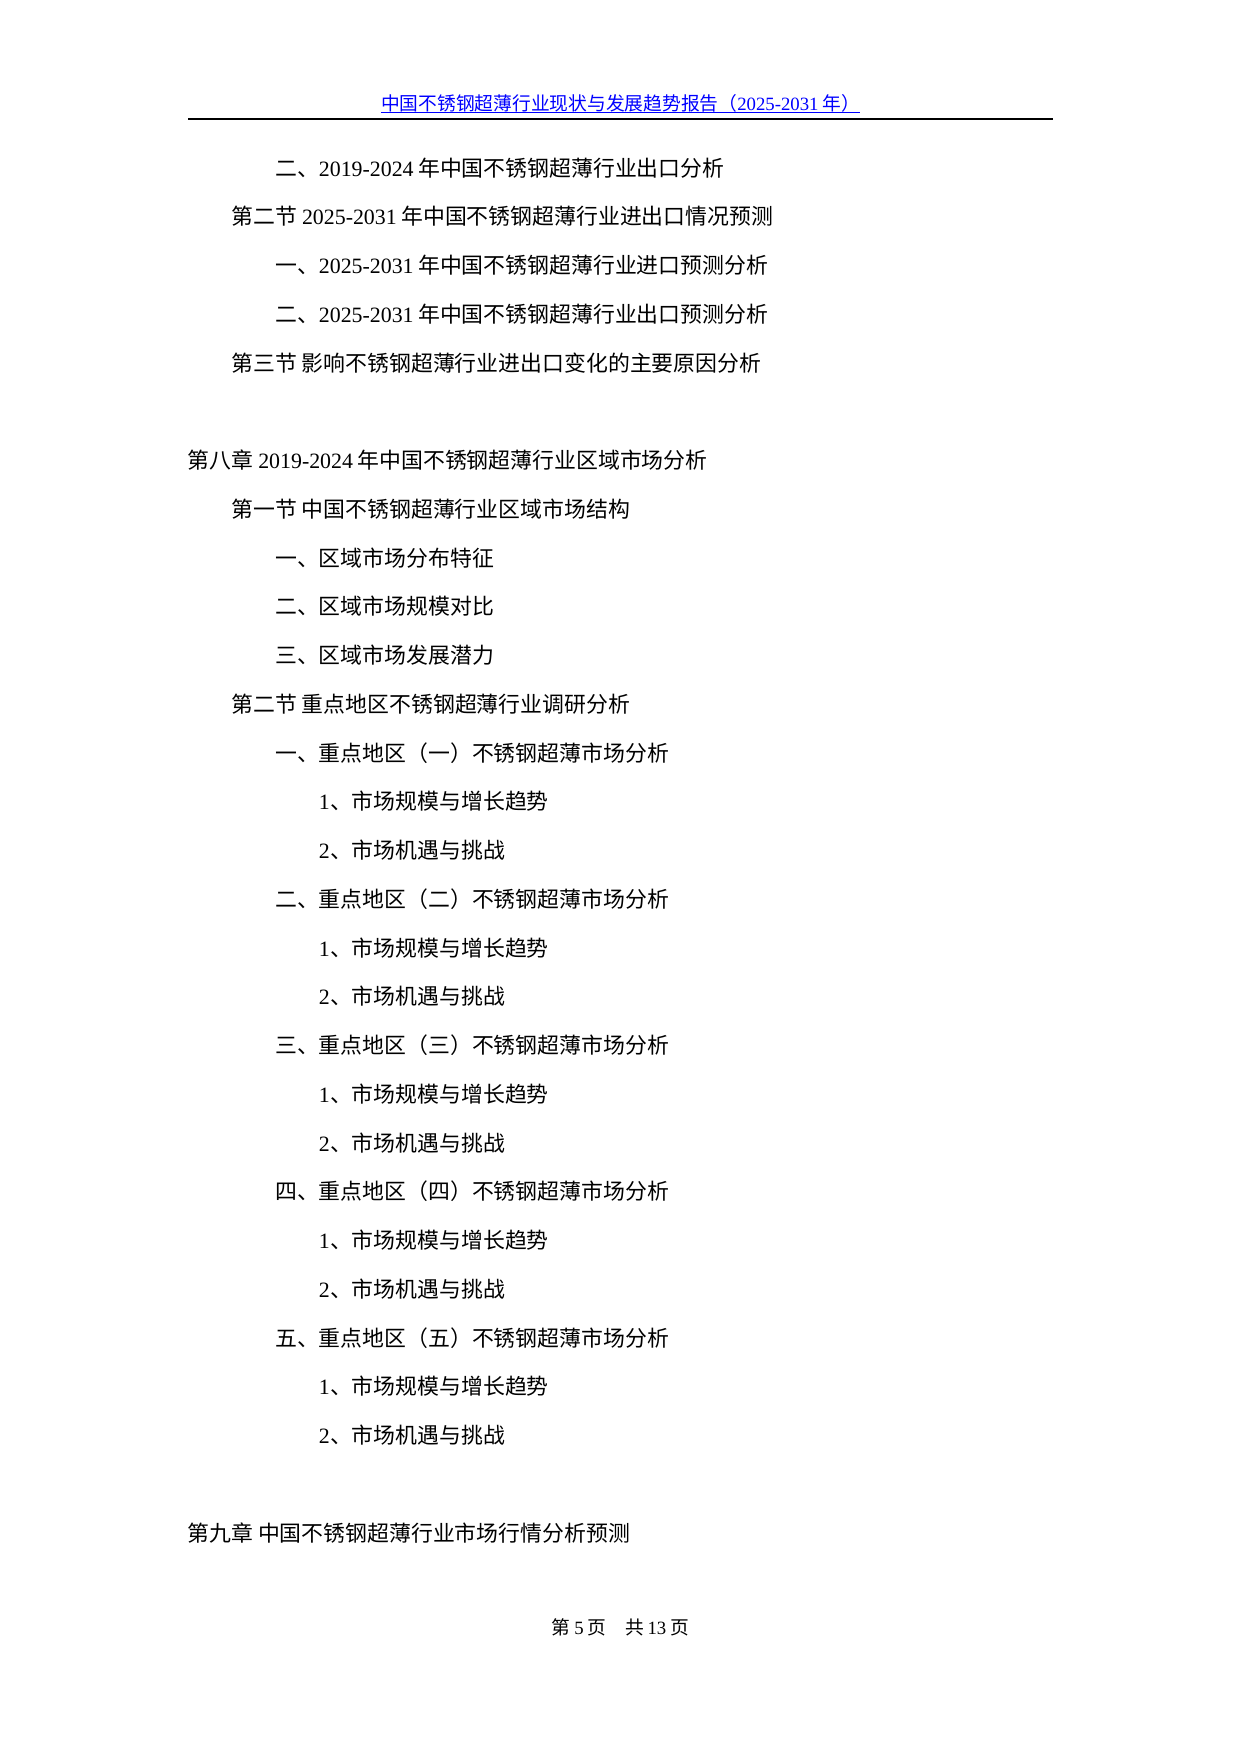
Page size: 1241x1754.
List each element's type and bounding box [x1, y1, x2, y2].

text [187, 150, 1053, 1548]
